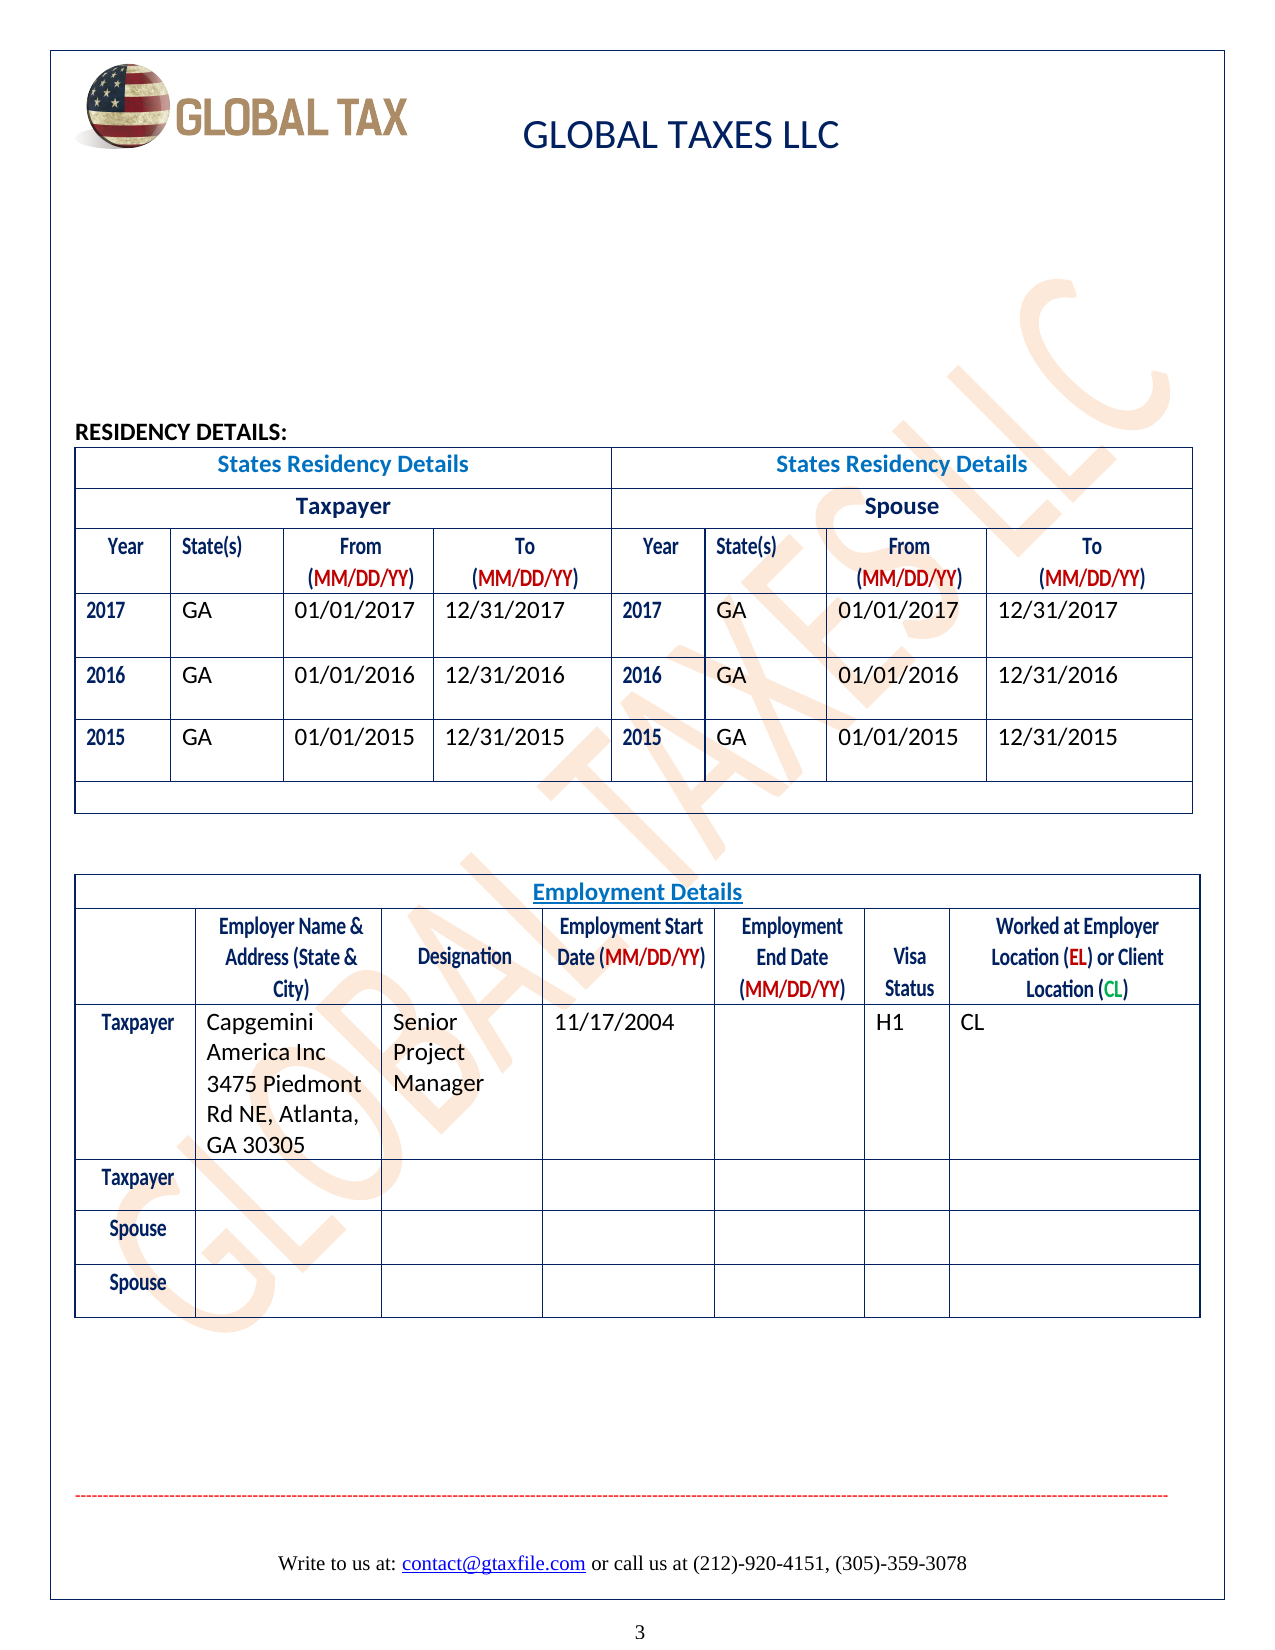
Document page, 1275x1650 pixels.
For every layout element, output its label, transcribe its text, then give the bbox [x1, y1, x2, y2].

table_cell 01/01/2015 [284, 720, 433, 781]
table_cell GA [706, 594, 826, 657]
table_cell 01/01/2016 [284, 658, 433, 719]
table_cell [76, 782, 1192, 813]
table_cell 12/31/2016 [434, 658, 611, 719]
table_cell 11/17/2004 [543, 1005, 714, 1159]
table_cell 01/01/2015 [827, 720, 986, 781]
table_cell 12/31/2015 [434, 720, 611, 781]
table_cell 12/31/2015 [987, 720, 1192, 781]
table_cell [382, 1160, 542, 1210]
table_cell [196, 1265, 381, 1317]
table_cell Worked at Employer Location (EL) or Client Location (CL) [950, 909, 1199, 1004]
table_cell 2016 [612, 658, 704, 719]
table_cell Spouse [76, 1211, 195, 1263]
table_cell [865, 1265, 949, 1317]
table_cell Year [612, 529, 704, 592]
table_cell [715, 1265, 864, 1317]
table_cell State(s) [171, 529, 283, 592]
table_cell 2015 [612, 720, 704, 781]
table_cell From (MM/DD/YY) [284, 529, 433, 592]
table_cell GA [706, 658, 826, 719]
table_cell 01/01/2016 [827, 658, 986, 719]
table_cell Employment Start Date (MM/DD/YY) [543, 909, 714, 1004]
table_cell [865, 1160, 949, 1210]
table_cell CL [950, 1005, 1199, 1159]
table_cell 2017 [612, 594, 704, 657]
table_cell Designation [382, 909, 542, 1004]
table_cell GA [171, 594, 283, 657]
table_header Employment Details [76, 875, 1199, 908]
table_cell [76, 909, 195, 1004]
table_cell 01/01/2017 [284, 594, 433, 657]
table_cell Senior Project Manager [382, 1005, 542, 1159]
table_cell [196, 1211, 381, 1263]
table_cell Employment End Date (MM/DD/YY) [715, 909, 864, 1004]
table_cell Visa Status [865, 909, 949, 1004]
table_cell 2015 [76, 720, 170, 781]
table_cell Spouse [612, 489, 1192, 528]
table_cell [543, 1211, 714, 1263]
table_cell H1 [865, 1005, 949, 1159]
table_cell Taxpayer [76, 489, 611, 528]
table_cell [950, 1265, 1199, 1317]
table_cell GA [171, 720, 283, 781]
table_cell 12/31/2017 [987, 594, 1192, 657]
picture [75, 63, 408, 149]
table_cell From (MM/DD/YY) [827, 529, 986, 592]
table_cell State(s) [706, 529, 826, 592]
table_cell [715, 1211, 864, 1263]
table_cell [715, 1005, 864, 1159]
table_header States Residency Details [76, 448, 611, 488]
table_cell [865, 1211, 949, 1263]
table_cell Taxpayer [76, 1005, 195, 1159]
table_cell To (MM/DD/YY) [434, 529, 611, 592]
table_cell Spouse [76, 1265, 195, 1317]
table_cell [543, 1265, 714, 1317]
table_cell 2017 [76, 594, 170, 657]
table_cell [950, 1160, 1199, 1210]
table_cell [543, 1160, 714, 1210]
table_cell [382, 1211, 542, 1263]
table_cell To (MM/DD/YY) [987, 529, 1192, 592]
table_cell [382, 1265, 542, 1317]
text RESIDENCY DETAILS: [75, 416, 1200, 447]
table_header States Residency Details [612, 448, 1192, 488]
table_cell [196, 1160, 381, 1210]
table_cell [950, 1211, 1199, 1263]
table_cell Capgemini America Inc 3475 Piedmont Rd NE, Atlanta, GA 30305 [196, 1005, 381, 1159]
table_cell 12/31/2016 [987, 658, 1192, 719]
table_cell 01/01/2017 [827, 594, 986, 657]
table_cell 12/31/2017 [434, 594, 611, 657]
table_cell Year [76, 529, 170, 592]
table_cell GA [171, 658, 283, 719]
table_cell GA [706, 720, 826, 781]
table_cell [715, 1160, 864, 1210]
table_cell Taxpayer [76, 1160, 195, 1210]
table_cell 2016 [76, 658, 170, 719]
table_cell Employer Name & Address (State & City) [196, 909, 381, 1004]
